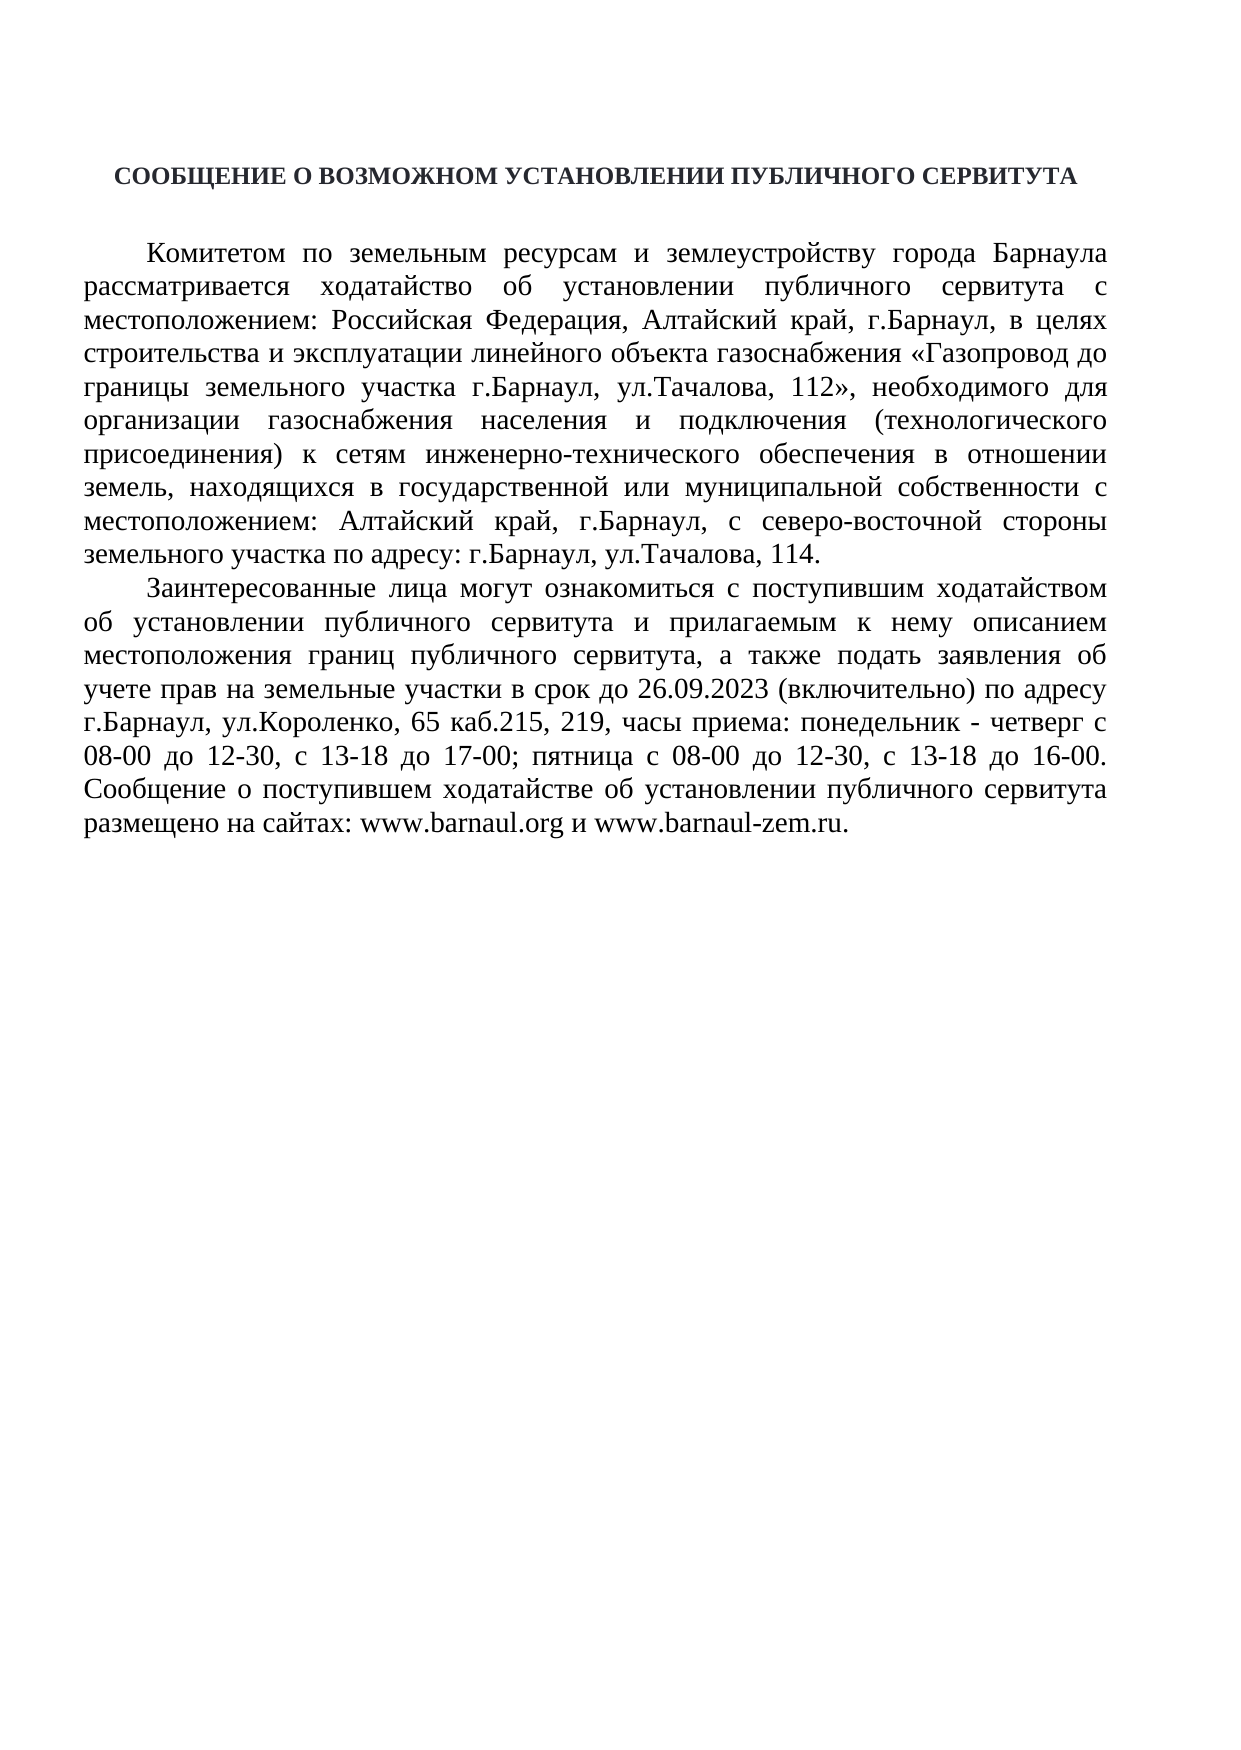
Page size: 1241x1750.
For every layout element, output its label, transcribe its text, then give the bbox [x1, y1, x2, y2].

text Комитетом по земельным ресурсам и землеустройству города Барнаула рассматривается ходатайство об установлении публичного сервитута с местоположением: Российская Федерация, Алтайский край, г.Барнаул, в целях строительства и эксплуатации линейного объекта газоснабжения «Газопровод до границы земельного участка г.Барнаул, ул.Тачалова, 112», необходимого для организации газоснабжения населения и подключения (технологического присоединения) к сетям инженерно-технического обеспечения в отношении земель, находящихся в государственной или муниципальной собственности с местоположением: Алтайский край, г.Барнаул, с северо-восточной стороны земельного участка по адресу: г.Барнаул, ул.Тачалова, 114. [83, 235, 1108, 570]
subtitle СООБЩЕНИЕ О ВОЗМОЖНОМ УСТАНОВЛЕНИИ ПУБЛИЧНОГО СЕРВИТУТА [83, 161, 1108, 190]
text Заинтересованные лица могут ознакомиться с поступившим ходатайством об установлении публичного сервитута и прилагаемым к нему описанием местоположения границ публичного сервитута, а также подать заявления об учете прав на земельные участки в срок до 26.09.2023 (включительно) по адресу г.Барнаул, ул.Короленко, 65 каб.215, 219, часы приема: понедельник - четверг с 08-00 до 12-30, с 13-18 до 17-00; пятница с 08-00 до 12-30, с 13-18 до 16-00. Сообщение о поступившем ходатайстве об установлении публичного сервитута размещено на сайтах: www.barnaul.org и www.barnaul-zem.ru. [83, 570, 1108, 838]
